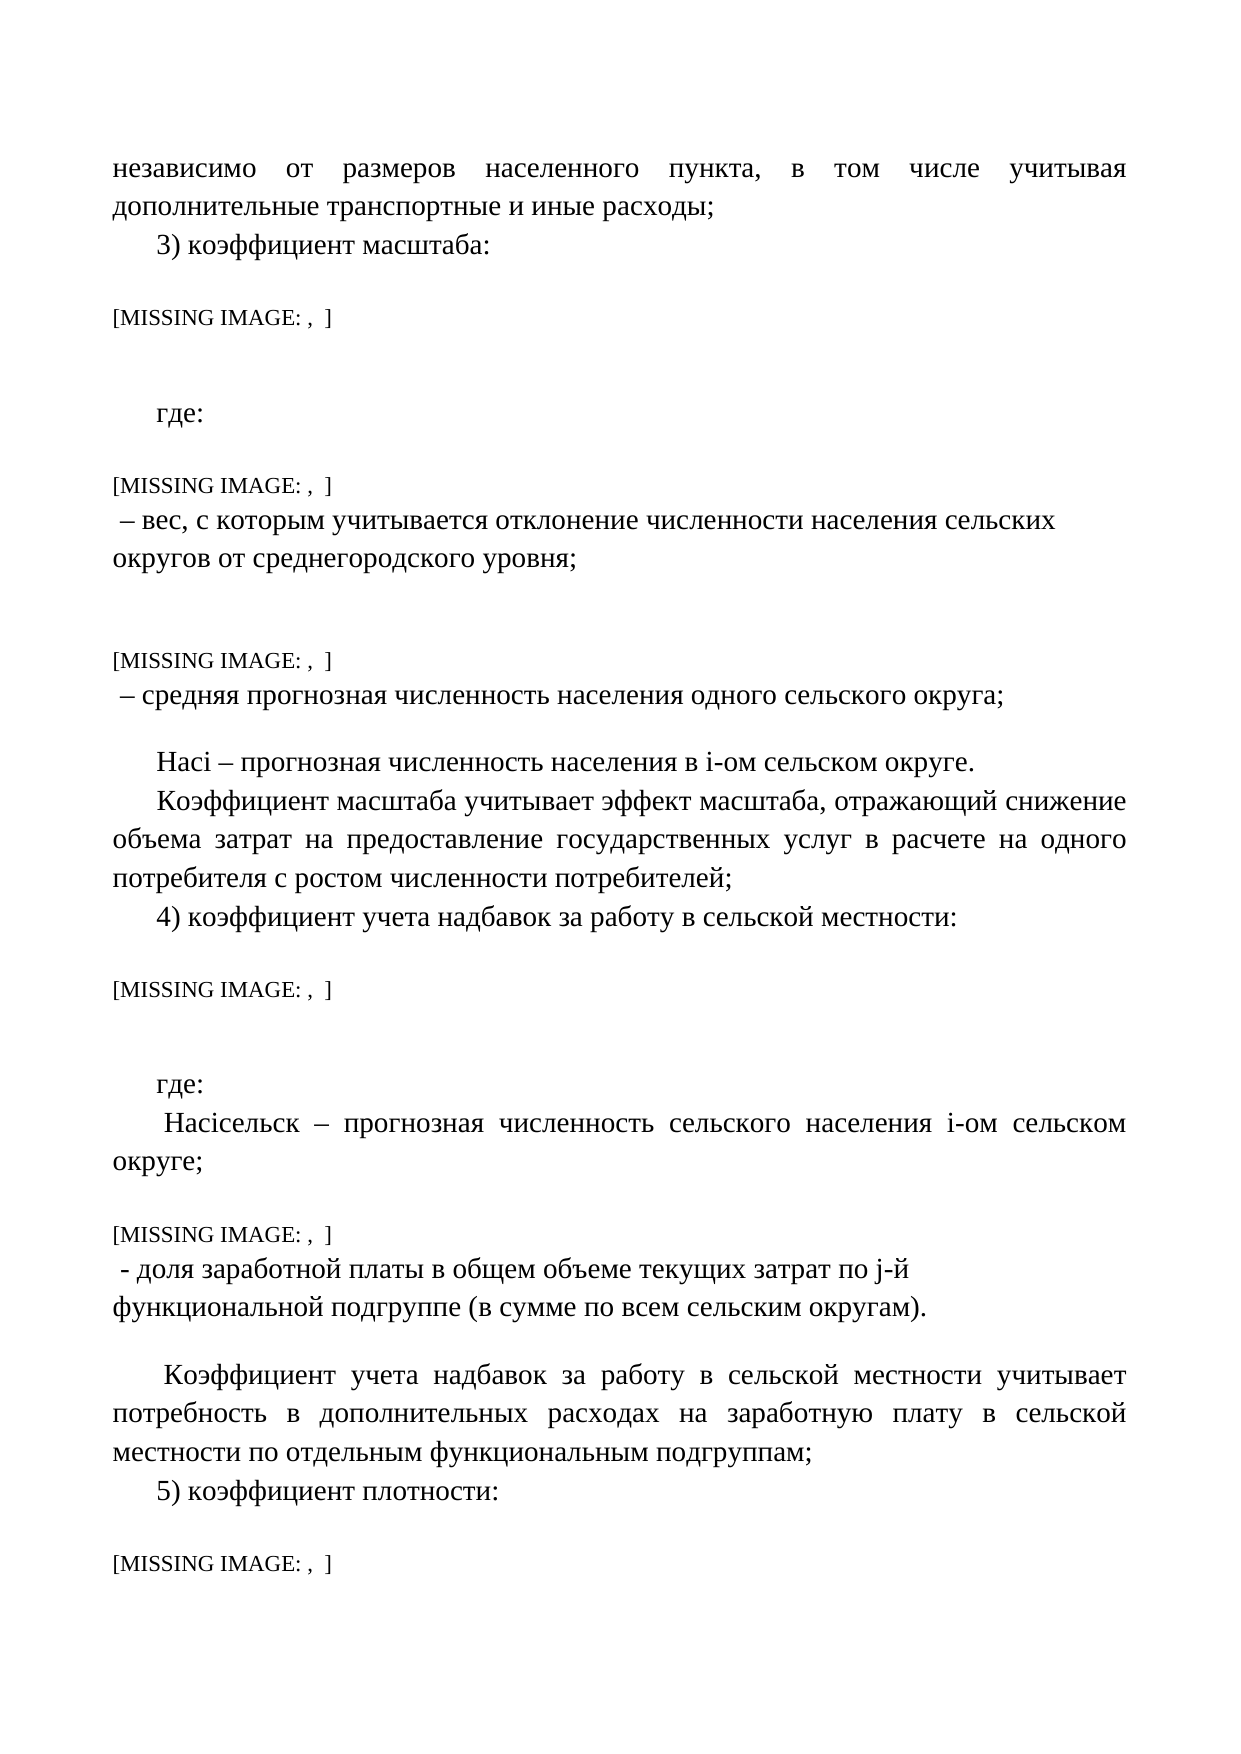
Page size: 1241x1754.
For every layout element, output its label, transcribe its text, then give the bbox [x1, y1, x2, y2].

text Коэффициент масштаба учитывает эффект масштаба, отражающий снижение объема затрат на предоставление государственных услуг в расчете на одного потребителя с ростом численности потребителей; [112, 783, 1128, 894]
text Насiсельск – прогнозная численность сельского населения i-ом сельском округе; [112, 1105, 1128, 1177]
text где: [112, 1066, 1128, 1100]
text Коэффициент учета надбавок за работу в сельской местности учитывает потребность в дополнительных расходах на заработную плату в сельской местности по отдельным функциональным подгруппам; [112, 1357, 1128, 1468]
text где: [112, 395, 1128, 428]
text [MISSING IMAGE: , ] [112, 976, 1128, 1002]
text Насi – прогнозная численность населения в i-ом сельском округе. [112, 744, 1128, 778]
text – средняя прогнозная численность населения одного сельского округа; [112, 677, 1128, 741]
text [MISSING IMAGE: , ] [112, 304, 1128, 331]
text – вес, с которым учитывается отклонение численности населения сельских округов от среднегородского уровня; [112, 502, 1128, 604]
text - доля заработной платы в общем объеме текущих затрат по j-й функциональной подгруппе (в сумме по всем сельским округам). [112, 1251, 1128, 1353]
text [MISSING IMAGE: , ] [112, 647, 1128, 673]
text 3) коэффициент масштаба: [112, 227, 1128, 261]
text [MISSING IMAGE: , ] [112, 472, 1128, 498]
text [112, 150, 1128, 222]
text 5) коэффициент плотности: [112, 1473, 1128, 1506]
text [MISSING IMAGE: , ] [112, 1221, 1128, 1247]
text 4) коэффициент учета надбавок за работу в сельской местности: [112, 899, 1128, 932]
text [MISSING IMAGE: , ] [112, 1550, 1128, 1576]
